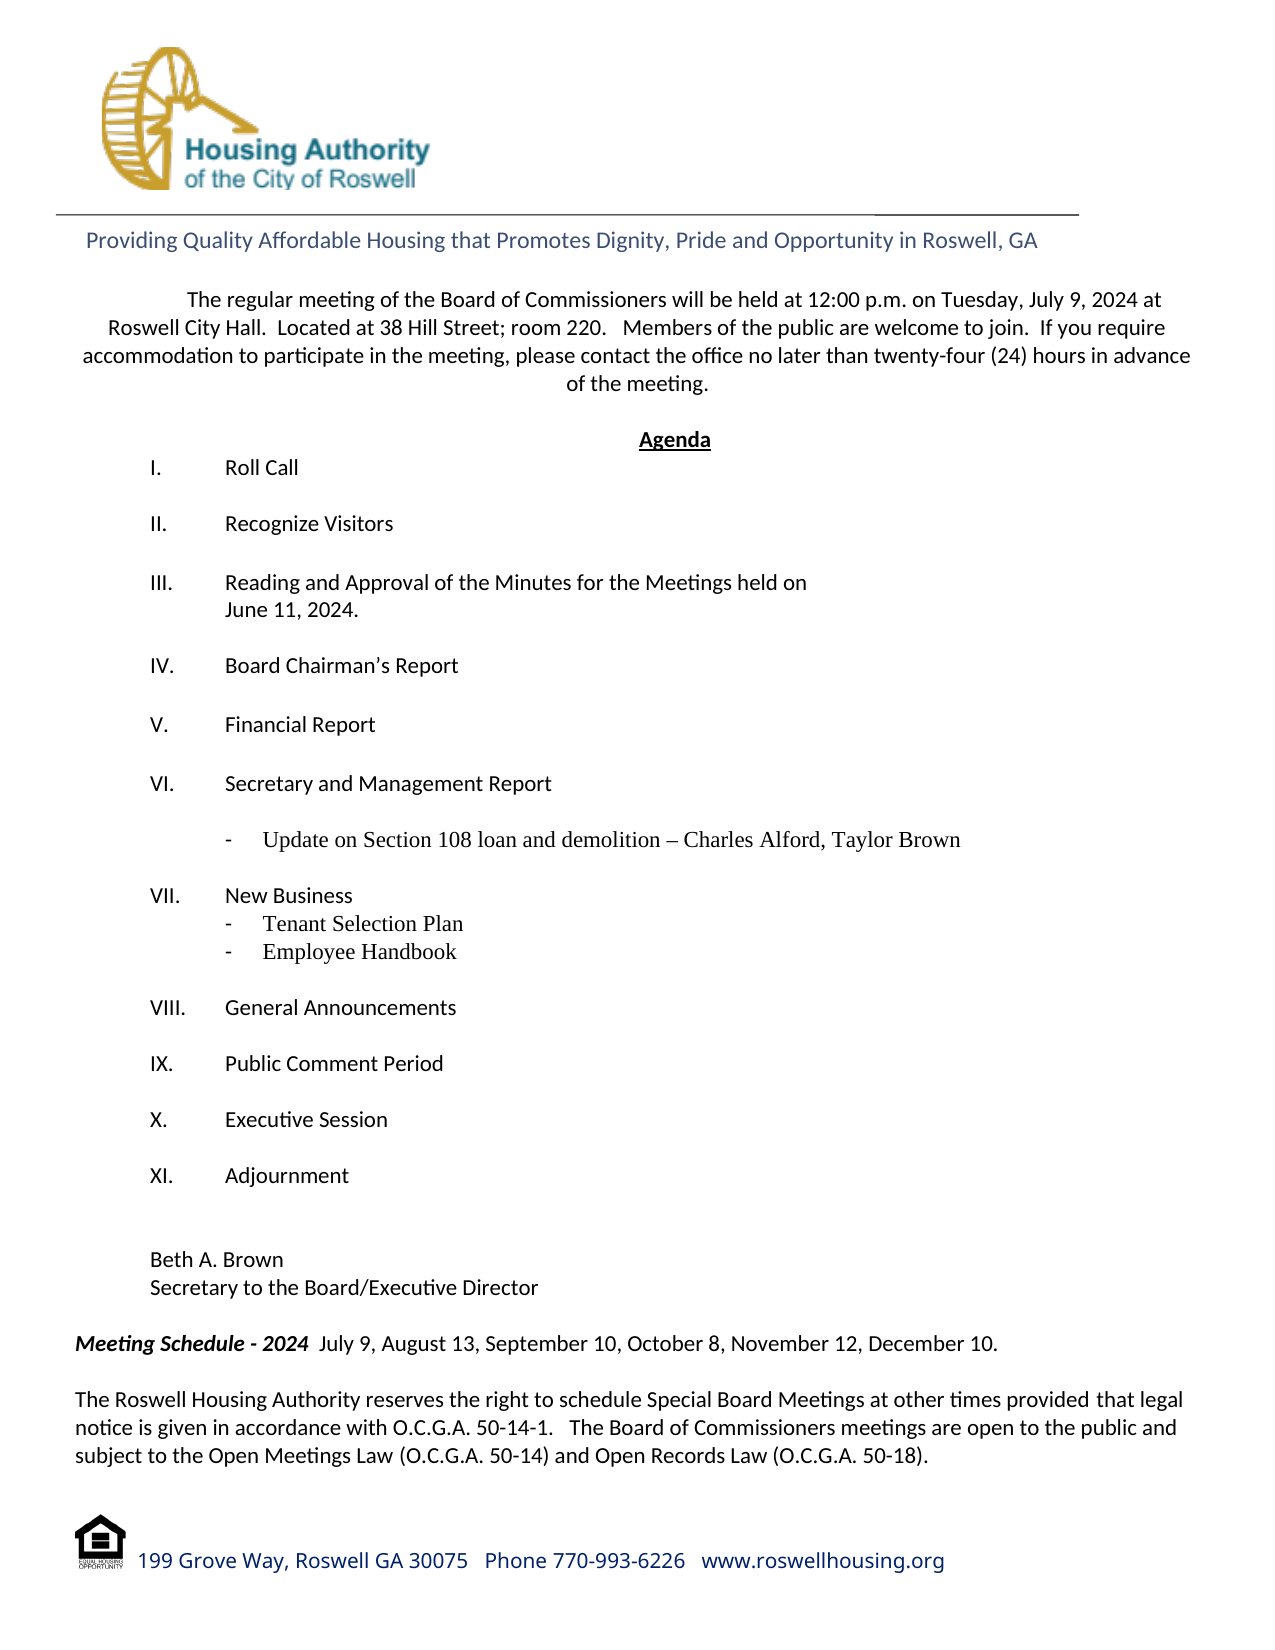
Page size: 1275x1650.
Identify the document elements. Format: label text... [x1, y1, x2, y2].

text V. Financial Report [150, 710, 1200, 738]
text Secretary to the Board/Executive Director [75, 1273, 1200, 1301]
text Agenda [75, 425, 1200, 453]
list Employee Handbook [225, 937, 1200, 965]
text June 11, 2024. [225, 596, 1200, 624]
text The Roswell Housing Authority reserves the right to schedule Special Board Meetings at other times provided that legal notice is given in accordance with O.C.G.A. 50-14-1. The Board of Commissioners meetings are open to the public and subject to the Open Meetings Law (O.C.G.A. 50-14) and Open Records Law (O.C.G.A. 50-18). [75, 1385, 1200, 1469]
text III. Reading and Approval of the Minutes for the Meetings held on [150, 568, 1200, 596]
text Beth A. Brown [75, 1217, 1200, 1273]
list Update on Section 108 loan and demolition – Charles Alford, Taylor Brown [225, 825, 1200, 853]
list Tenant Selection Plan [225, 909, 1200, 937]
text IX. Public Comment Period [150, 1049, 1200, 1077]
text IV. Board Chairman’s Report [150, 652, 1200, 680]
text VII. New Business [75, 881, 1200, 909]
text I. Roll Call [150, 453, 1200, 481]
text II. Recognize Visitors [150, 509, 1200, 537]
text Meeting Schedule - 2024 July 9, August 13, September 10, October 8, November 12, December 10. [75, 1329, 1200, 1357]
text XI. Adjournment [150, 1161, 1200, 1189]
text VIII. General Announcements [150, 993, 1200, 1021]
text X. Executive Session [150, 1105, 1200, 1133]
picture [75, 1514, 126, 1569]
text VI. Secretary and Management Report [150, 769, 1200, 797]
text The regular meeting of the Board of Commissioners will be held at 12:00 p.m. on Tuesday, July 9, 2024 at Roswell City Hall. Located at 38 Hill Street; room 220. Members of the public are welcome to join. If you require accommodation to participate in the meeting, please contact the office no later than twenty-four (24) hours in advance of the meeting. [75, 285, 1200, 397]
